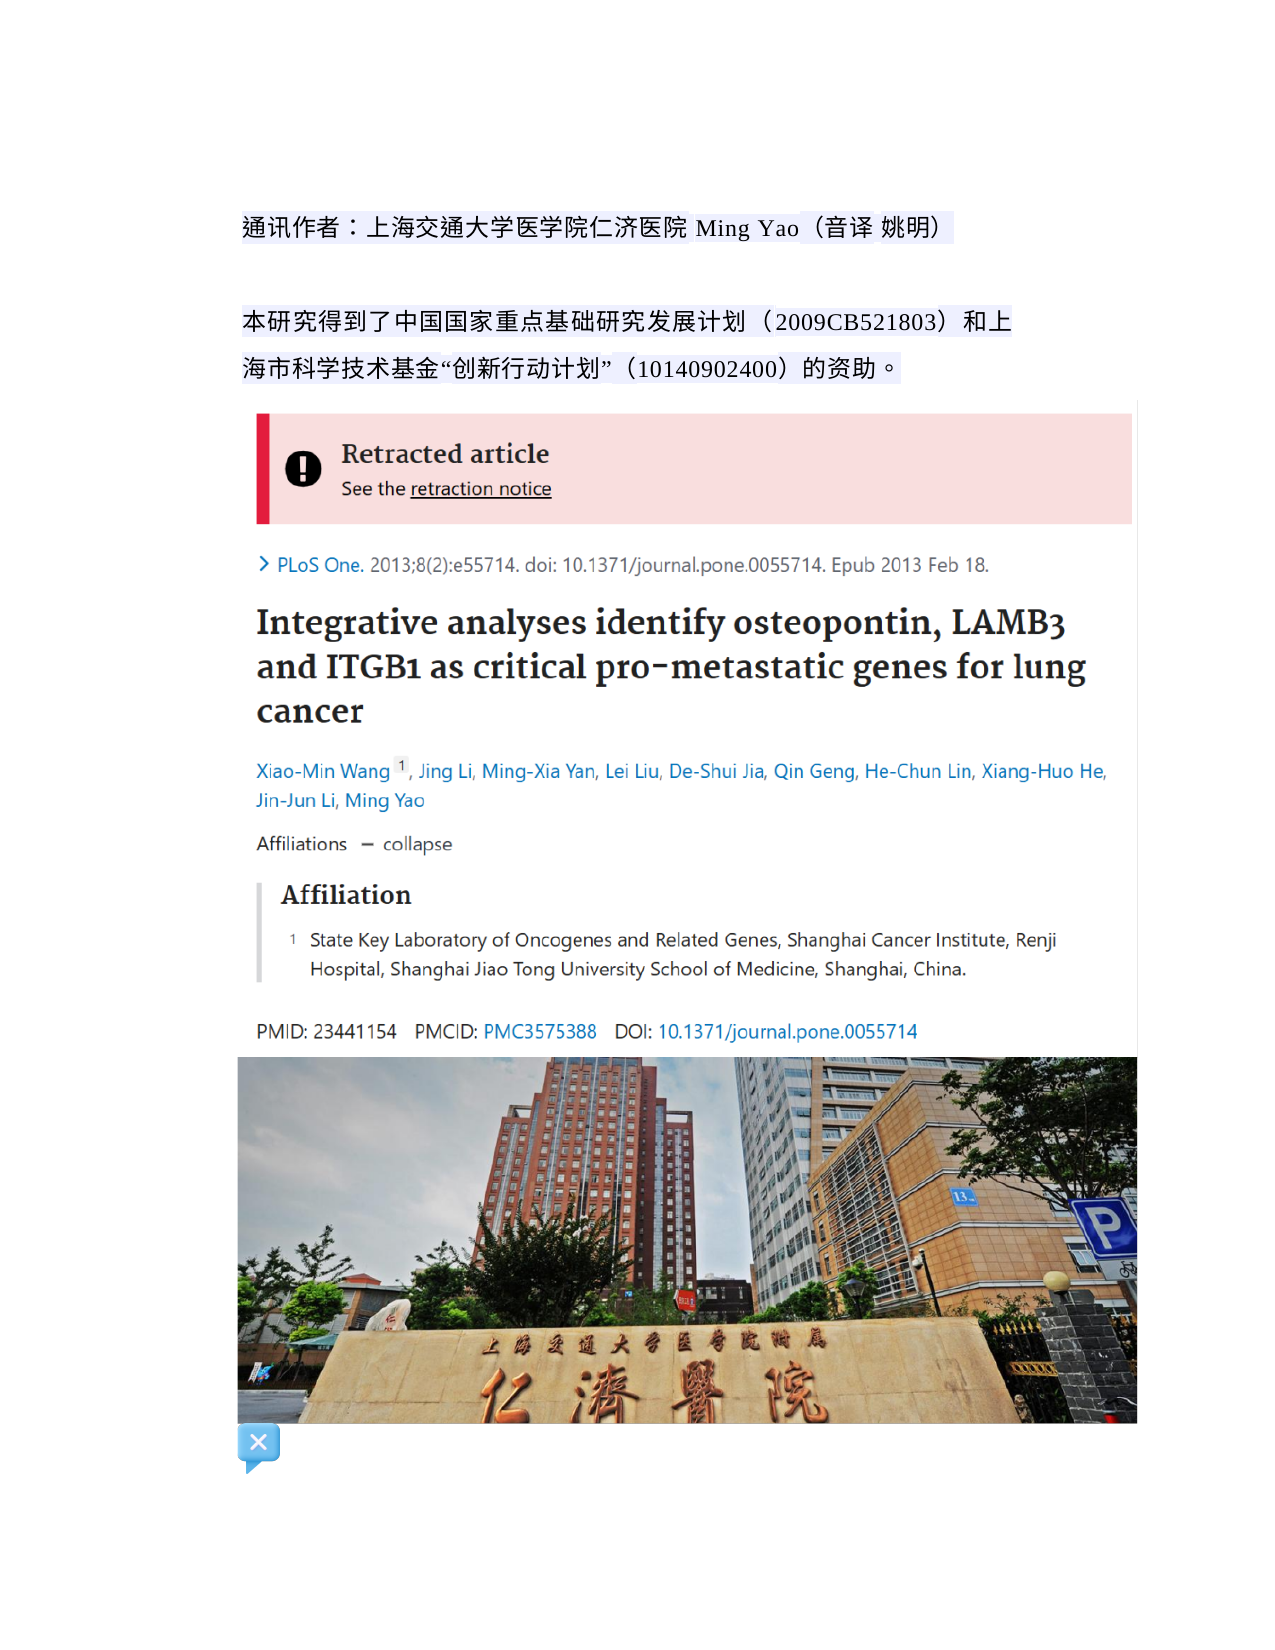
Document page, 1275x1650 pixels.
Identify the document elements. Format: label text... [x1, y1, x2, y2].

text 本研究得到了中国国家重点基础研究发展计划（2009CB521803）和上海市科学技术基金“创新行动计划”（10140902400）的资助。 [242, 291, 1012, 384]
text 通讯作者：上海交通大学医学院仁济医院 Ming Yao（音译 姚明） [242, 197, 1012, 244]
picture [237, 400, 1138, 1474]
